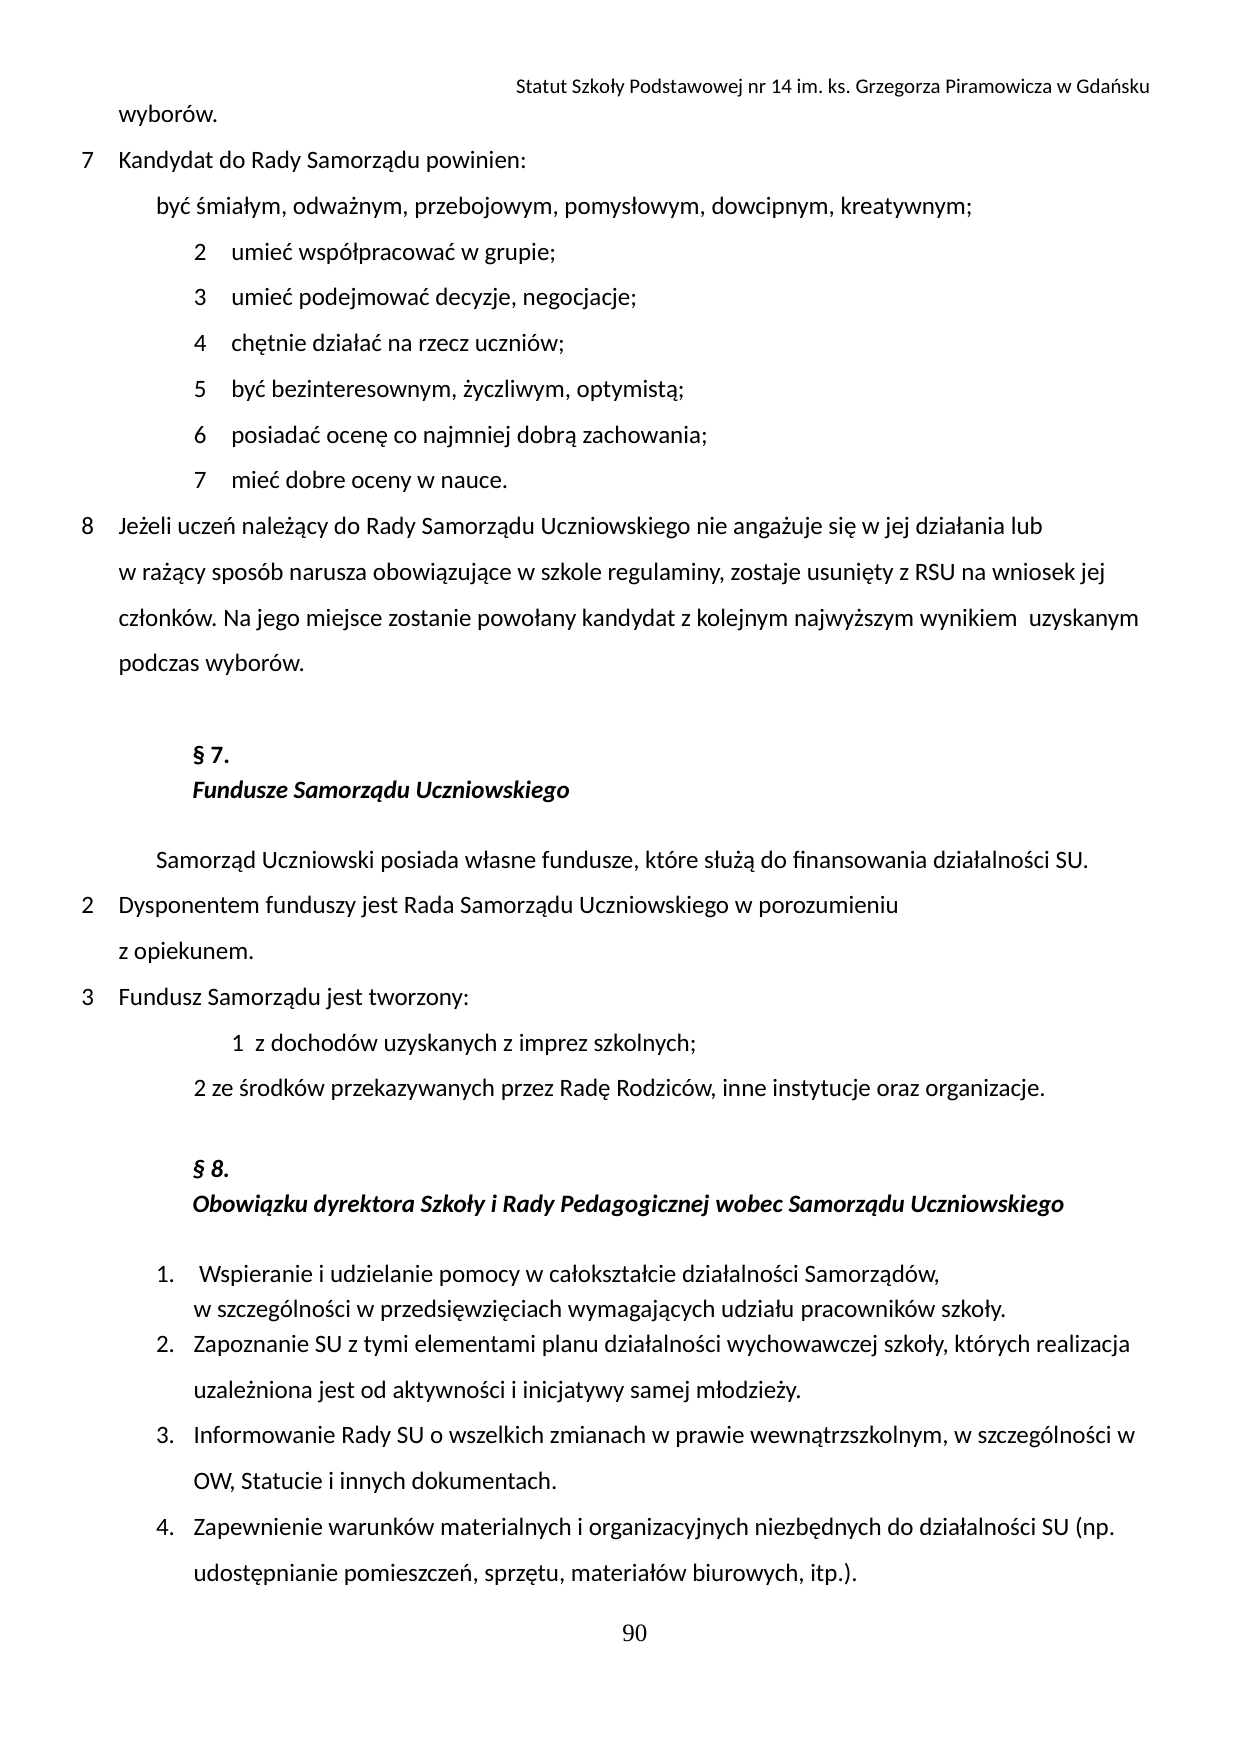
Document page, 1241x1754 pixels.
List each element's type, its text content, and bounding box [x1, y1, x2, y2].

list Zapewnienie warunków materialnych i organizacyjnych niezbędnych do działalności SU (np. udostępnianie pomieszczeń, sprzętu, materiałów biurowych, itp.). [156, 1511, 1152, 1587]
list Samorząd Uczniowski posiada własne fundusze, które służą do finansowania działalności SU. [118, 844, 1152, 874]
text § 7. [192, 739, 1152, 769]
list umieć podejmować decyzje, negocjacje; [193, 282, 1152, 312]
list Kandydat do Rady Samorządu powinien: [81, 144, 1152, 175]
list Informowanie Rady SU o wszelkich zmianach w prawie wewnątrzszkolnym, w szczególności w OW, Statucie i innych dokumentach. [156, 1420, 1152, 1496]
list być śmiałym, odważnym, przebojowym, pomysłowym, dowcipnym, kreatywnym; [118, 190, 1152, 221]
list być bezinteresownym, życzliwym, optymistą; [193, 373, 1152, 403]
list Wspieranie i udzielanie pomocy w całokształcie działalności Samorządów, w szczególności w przedsięwzięciach wymagających udziału pracowników szkoły. [156, 1258, 1152, 1324]
list chętnie działać na rzecz uczniów; [193, 327, 1152, 358]
list posiadać ocenę co najmniej dobrą zachowania; [193, 419, 1152, 449]
text § 8. [192, 1153, 1152, 1184]
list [81, 99, 1152, 129]
text Fundusze Samorządu Uczniowskiego [192, 774, 1152, 804]
list Fundusz Samorządu jest tworzony: [81, 981, 1152, 1012]
list Dysponentem funduszy jest Rada Samorządu Uczniowskiego w porozumieniu z opiekunem. [81, 889, 1152, 966]
list Jeżeli uczeń należący do Rady Samorządu Uczniowskiego nie angażuje się w jej działania lub w rażący sposób narusza obowiązujące w szkole regulaminy, zostaje usunięty z RSU na wniosek jej członków. Na jego miejsce zostanie powołany kandydat z kolejnym najwyższym wynikiem uzyskanym podczas wyborów. [81, 510, 1152, 678]
list 2 ze środków przekazywanych przez Radę Rodziców, inne instytucje oraz organizacje. [156, 1072, 1152, 1103]
list 1 z dochodów uzyskanych z imprez szkolnych; [193, 1027, 1152, 1057]
list umieć współpracować w grupie; [193, 236, 1152, 266]
list mieć dobre oceny w nauce. [193, 464, 1152, 495]
list Zapoznanie SU z tymi elementami planu działalności wychowawczej szkoły, których realizacja uzależniona jest od aktywności i inicjatywy samej młodzieży. [156, 1328, 1152, 1404]
text Obowiązku dyrektora Szkoły i Rady Pedagogicznej wobec Samorządu Uczniowskiego [192, 1188, 1152, 1219]
